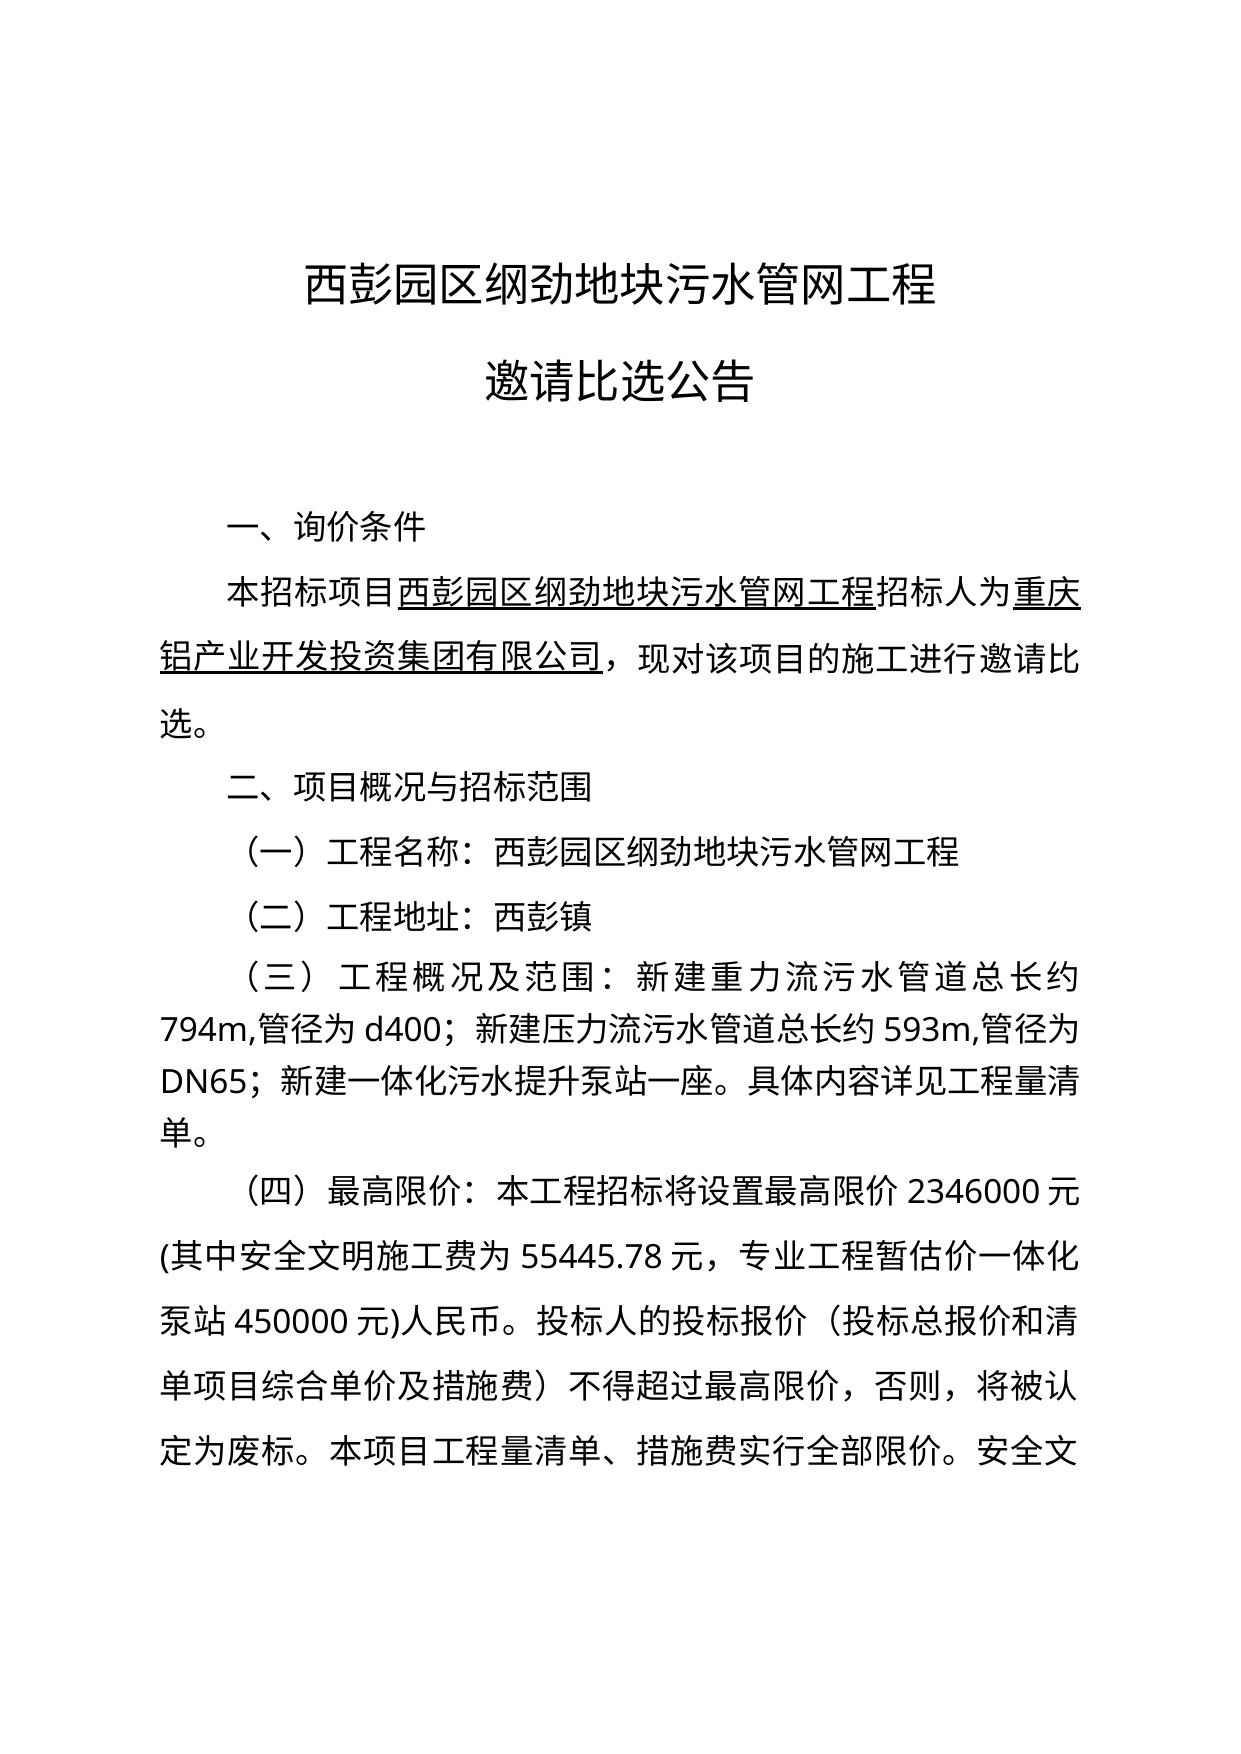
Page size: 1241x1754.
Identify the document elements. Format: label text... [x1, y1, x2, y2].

text （三）工程概况及范围：新建重力流污水管道总长约794m,管径为d400；新建压力流污水管道总长约593m,管径为DN65；新建一体化污水提升泵站一座。具体内容详见工程量清单。 [159, 948, 1081, 1156]
text （二）工程地址：西彭镇 [159, 883, 1081, 948]
text 一、询价条件 [159, 493, 1081, 558]
text 邀请比选公告 [159, 330, 1081, 428]
text 二、项目概况与招标范围 [159, 753, 1081, 818]
text 本招标项目西彭园区纲劲地块污水管网工程招标人为重庆铝产业开发投资集团有限公司，现对该项目的施工进行邀请比选。 [159, 558, 1081, 753]
text （一）工程名称：西彭园区纲劲地块污水管网工程 [159, 818, 1081, 883]
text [159, 1156, 1081, 1481]
text 西彭园区纲劲地块污水管网工程 [159, 233, 1081, 330]
